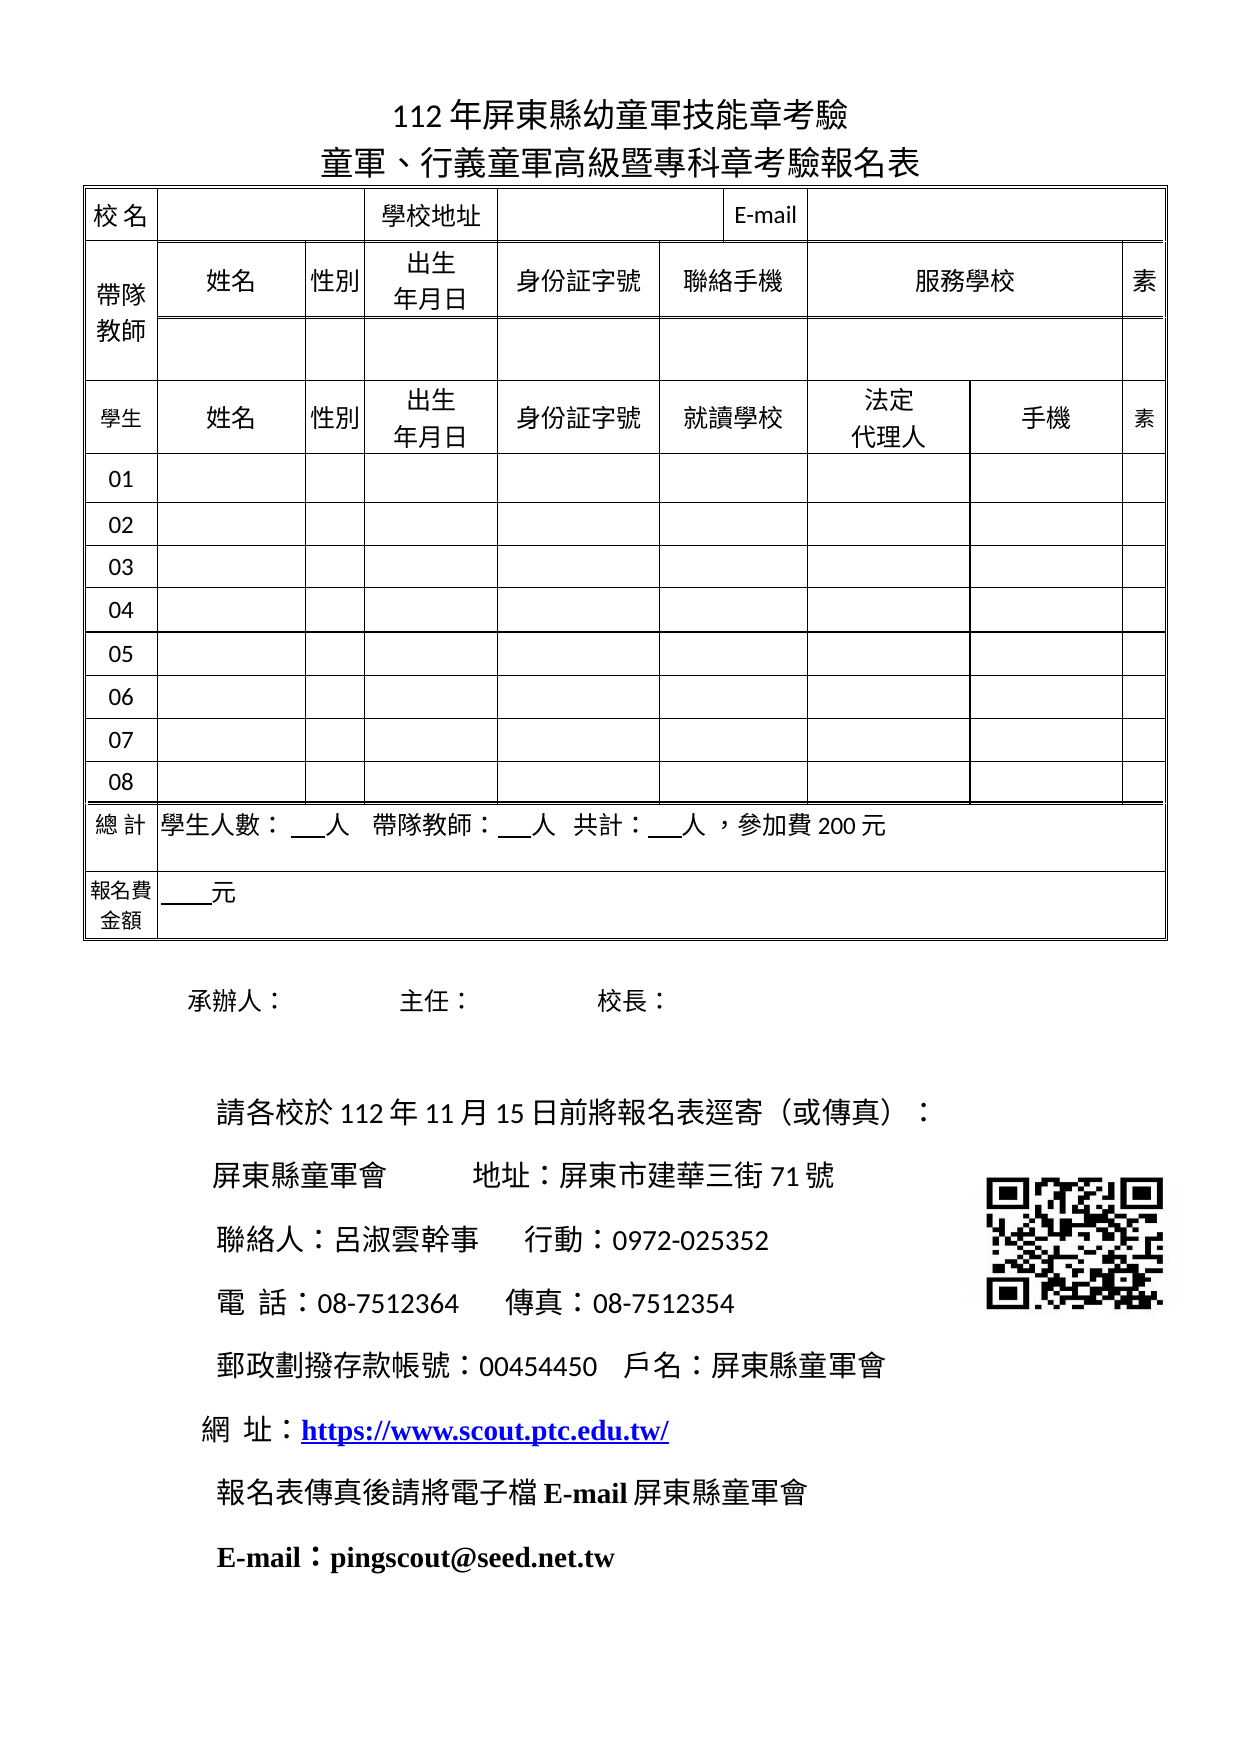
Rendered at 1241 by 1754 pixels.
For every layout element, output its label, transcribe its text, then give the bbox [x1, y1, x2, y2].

table_cell [306, 633, 364, 675]
table_cell 手機 [971, 381, 1122, 453]
table_cell 帶隊 教師 [86, 241, 157, 380]
table_cell [158, 503, 305, 545]
table_header [498, 189, 723, 240]
table_cell [365, 588, 497, 631]
table_cell [808, 546, 969, 587]
table_cell [498, 762, 659, 801]
table_cell [808, 503, 969, 545]
table_cell 姓名 [158, 243, 305, 316]
table_cell 學生 [86, 381, 157, 453]
table_cell [498, 588, 659, 631]
table_cell [971, 633, 1122, 675]
table_cell 03 [86, 546, 157, 587]
table_cell [365, 319, 497, 380]
table_cell [365, 633, 497, 675]
table_cell [660, 762, 807, 801]
table_cell [660, 503, 807, 545]
table_cell [660, 454, 807, 502]
text 112年屏東縣幼童軍技能章考驗 [187, 89, 1053, 137]
table_cell [660, 676, 807, 717]
table_cell 姓名 [158, 381, 305, 453]
table_cell [498, 633, 659, 675]
table_cell [1123, 676, 1165, 717]
table_cell [158, 454, 305, 502]
table_cell [971, 546, 1122, 587]
table_cell [158, 676, 305, 717]
table_cell 就讀學校 [660, 381, 807, 453]
table_cell 報名費 金額 [86, 872, 157, 938]
table_cell [158, 762, 305, 801]
table_cell [498, 503, 659, 545]
text 承辦人： 主任： 校長： [187, 982, 1053, 1018]
table_cell [365, 454, 497, 502]
table_cell 元 [158, 872, 1165, 938]
table_header [158, 189, 364, 240]
table_cell [1123, 454, 1165, 502]
table_cell [971, 503, 1122, 545]
picture [962, 1159, 1185, 1325]
table_cell [660, 719, 807, 761]
table_cell [660, 319, 807, 380]
table_cell [1123, 588, 1165, 631]
text 報名表傳真後請將電子檔E-mail屏東縣童軍會 [187, 1470, 1053, 1512]
table_cell 06 [86, 676, 157, 717]
table_cell 總 計 [86, 801, 157, 871]
table_cell 07 [86, 719, 157, 761]
table_cell [660, 546, 807, 587]
table_cell 出生 年月日 [365, 243, 497, 316]
table_cell [498, 454, 659, 502]
text E-mail：pingscout@seed.net.tw [187, 1533, 1053, 1576]
table_cell 聯絡手機 [660, 243, 807, 316]
table_cell [158, 546, 305, 587]
table_header E-mail [724, 189, 807, 240]
table_cell [808, 676, 969, 717]
table_cell 身份証字號 [498, 243, 659, 316]
table_cell [808, 633, 969, 675]
table_cell [1123, 633, 1165, 675]
table_cell [306, 319, 364, 380]
table_cell [158, 588, 305, 631]
table_cell [158, 319, 305, 380]
table_cell [498, 676, 659, 717]
table_header 學校地址 [365, 189, 497, 240]
text 童軍、行義童軍高級暨專科章考驗報名表 [158, 137, 1082, 185]
text 屏東縣童軍會 地址：屏東市建華三街71號 [187, 1153, 1053, 1195]
table_cell 04 [86, 588, 157, 631]
table_cell [498, 719, 659, 761]
table_cell 02 [86, 503, 157, 545]
table_cell [306, 503, 364, 545]
table_cell [660, 588, 807, 631]
table_cell [660, 633, 807, 675]
table_cell 法定 代理人 [808, 381, 969, 453]
table_cell [808, 588, 969, 631]
table_cell [971, 676, 1122, 717]
table_cell 身份証字號 [498, 381, 659, 453]
table_cell [306, 546, 364, 587]
table_cell 08 [86, 762, 157, 801]
table_cell [808, 762, 969, 801]
table_cell [971, 762, 1122, 801]
table_cell [365, 762, 497, 801]
table_cell 01 [86, 454, 157, 502]
table_cell 05 [86, 633, 157, 675]
table_cell 素 [1123, 240, 1167, 316]
table_cell [306, 719, 364, 761]
table_cell [306, 676, 364, 717]
text 電 話：08-7512364 傳真：08-7512354 [187, 1279, 962, 1322]
table_cell [365, 719, 497, 761]
text 網 址：https://www.scout.ptc.edu.tw/ [187, 1406, 1053, 1449]
table_cell [365, 546, 497, 587]
table_cell [808, 319, 1122, 380]
table_cell [1123, 762, 1165, 801]
table_cell [971, 454, 1122, 502]
text 請各校於112年11月15日前將報名表逕寄（或傳真）： [187, 1089, 1053, 1131]
table_cell 出生 年月日 [365, 381, 497, 453]
table_cell [306, 588, 364, 631]
table_cell [158, 719, 305, 761]
table_cell 學生人數： 人 帶隊教師： 人 共計： 人 ，參加費 200元 [158, 801, 1165, 871]
table_cell [158, 633, 305, 675]
table_cell [498, 319, 659, 380]
table_cell [1123, 503, 1165, 545]
table_cell [808, 454, 969, 502]
table_cell [1123, 546, 1165, 587]
table_cell [971, 588, 1122, 631]
table_cell [498, 546, 659, 587]
table_cell [365, 503, 497, 545]
table_cell 服務學校 [808, 243, 1122, 316]
text 聯絡人：呂淑雲幹事 行動：0972-025352 [187, 1216, 962, 1258]
table_cell 素 [1123, 381, 1165, 453]
table_cell [365, 676, 497, 717]
table_cell [306, 454, 364, 502]
table_cell [971, 719, 1122, 761]
table_cell 性別 [306, 243, 364, 316]
table_cell [1123, 719, 1165, 761]
table_cell [306, 762, 364, 801]
text 郵政劃撥存款帳號：00454450 戶名：屏東縣童軍會 [187, 1343, 1053, 1385]
table_header [808, 189, 1165, 240]
table_cell 性別 [306, 381, 364, 453]
table_cell [808, 719, 969, 761]
table_cell [1123, 316, 1165, 380]
table_header 校 名 [86, 189, 157, 240]
